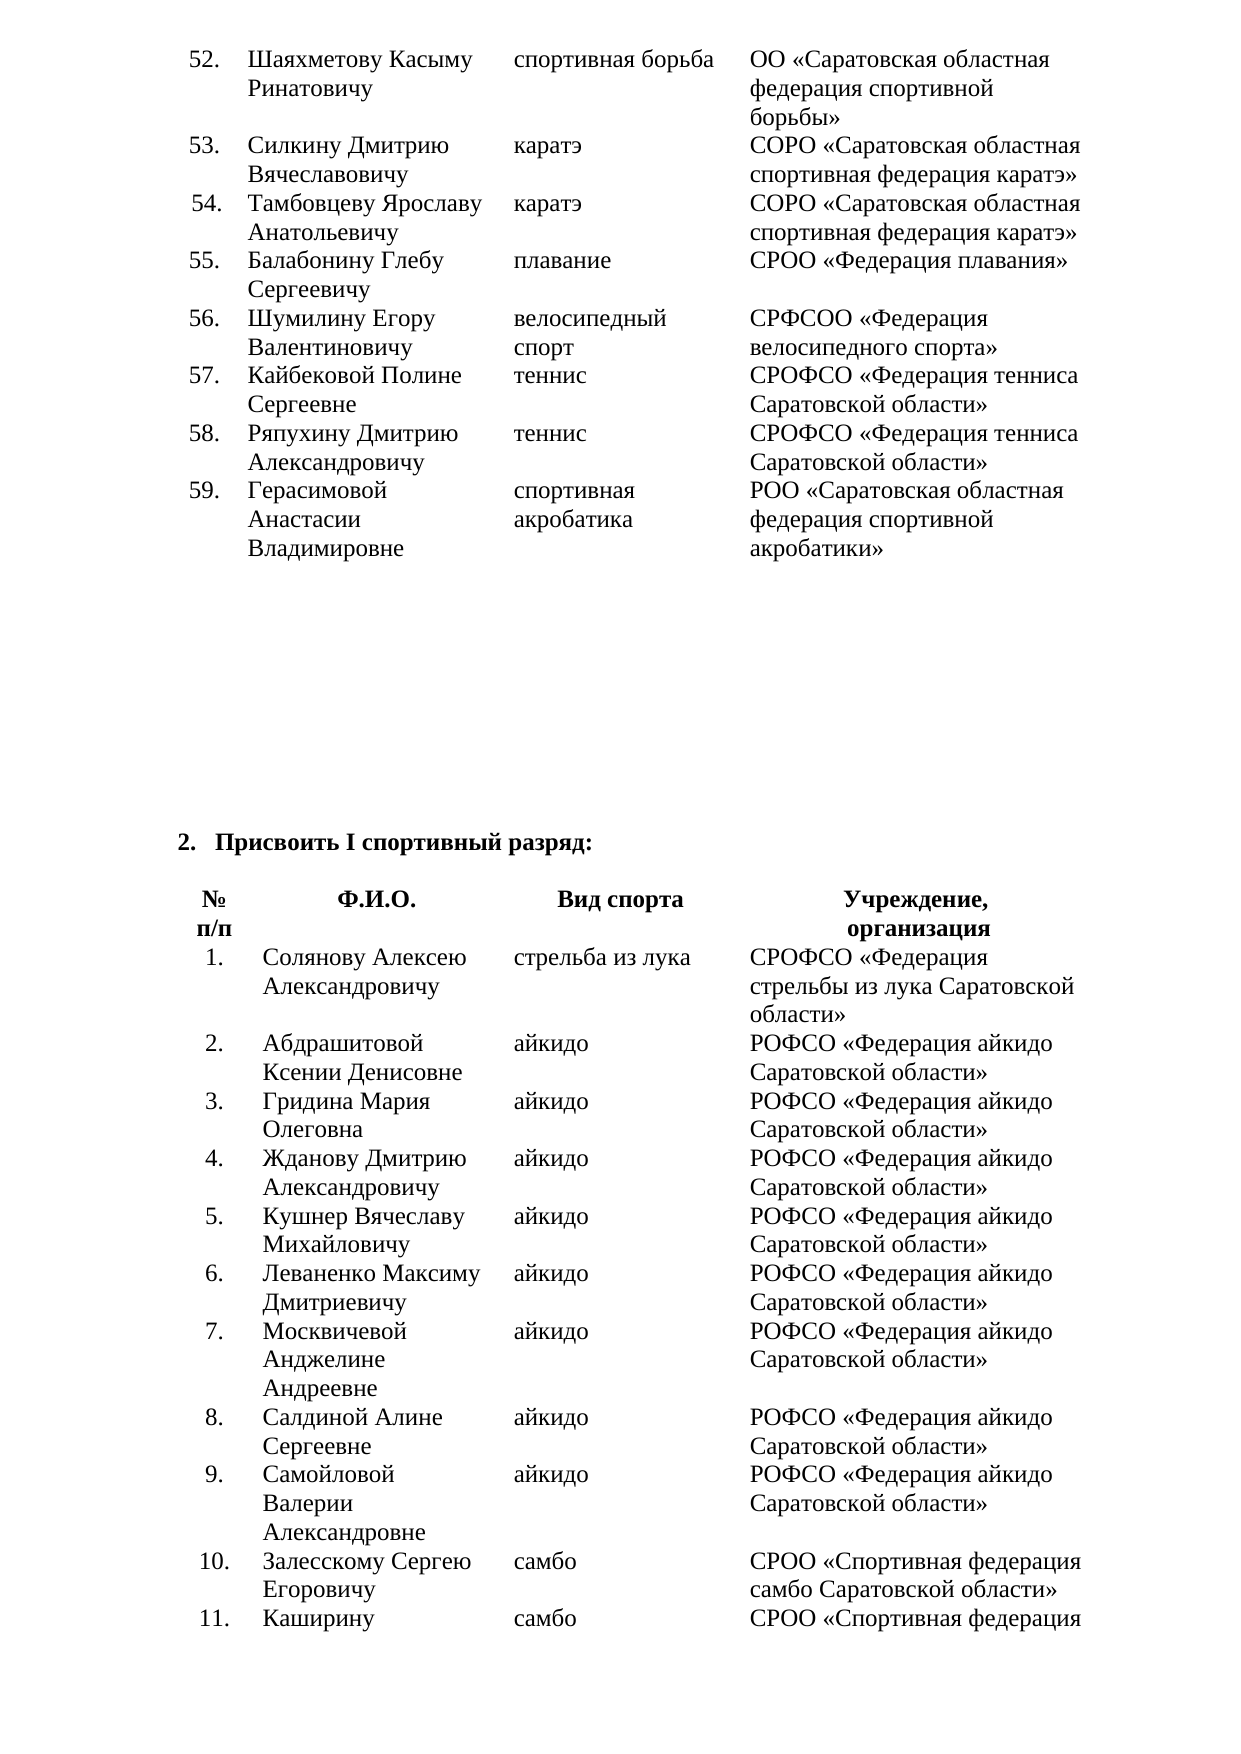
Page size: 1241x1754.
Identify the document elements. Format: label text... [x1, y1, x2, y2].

table_cell 7. [177, 1316, 251, 1402]
table_cell Солянову Алексею Александровичу [251, 942, 502, 1028]
table_cell 6. [177, 1258, 251, 1316]
table_cell РОФСО «Федерация айкидо Саратовской области» [738, 1086, 1093, 1143]
table_cell Абдрашитовой Ксении Денисовне [251, 1028, 502, 1086]
table_cell РОФСО «Федерация айкидо Саратовской области» [738, 1201, 1093, 1258]
table_cell 11. [177, 1603, 251, 1632]
table_cell Самойловой Валерии Александровне [251, 1460, 502, 1546]
table_cell стрельба из лука [502, 942, 738, 1028]
table_cell Залесскому Сергею Егоровичу [251, 1546, 502, 1603]
table_header Ф.И.О. [251, 885, 502, 942]
table_cell айкидо [502, 1258, 738, 1316]
table_cell 56. [177, 303, 236, 361]
table_cell СРОФСО «Федерация тенниса Саратовской области» [738, 361, 1093, 418]
table_cell Силкину Дмитрию Вячеславовичу [236, 131, 502, 188]
table_cell айкидо [502, 1402, 738, 1459]
table_cell 1. [177, 942, 251, 1028]
table_cell айкидо [502, 1201, 738, 1258]
table_cell СРОО «Федерация плавания» [738, 246, 1093, 303]
table_cell 52. [177, 44, 236, 131]
table_cell Гридина Мария Олеговна [251, 1086, 502, 1143]
table_cell 53. [177, 131, 236, 188]
table_cell Балабонину Глебу Сергеевичу [236, 246, 502, 303]
table_cell РОФСО «Федерация айкидо Саратовской области» [738, 1258, 1093, 1316]
table_header Вид спорта [502, 885, 738, 942]
table_cell 58. [177, 418, 236, 476]
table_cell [738, 1546, 1093, 1603]
table_cell РОФСО «Федерация айкидо Саратовской области» [738, 1143, 1093, 1201]
table_cell Кушнер Вячеславу Михайловичу [251, 1201, 502, 1258]
table_cell айкидо [502, 1316, 738, 1402]
table_cell СРОФСО «Федерация тенниса Саратовской области» [738, 418, 1093, 476]
table_cell 8. [177, 1402, 251, 1459]
table_cell 4. [177, 1143, 251, 1201]
table_cell СОРО «Саратовская областная спортивная федерация каратэ» [738, 188, 1093, 246]
table_cell 2. [177, 1028, 251, 1086]
table_cell Герасимовой Анастасии Владимировне [236, 476, 502, 562]
table_cell теннис [502, 361, 738, 418]
table_cell самбо [502, 1603, 738, 1632]
table_cell РОФСО «Федерация айкидо Саратовской области» [738, 1028, 1093, 1086]
table_cell каратэ [502, 188, 738, 246]
table_cell РОФСО «Федерация айкидо Саратовской области» [738, 1316, 1093, 1402]
table_cell 10. [177, 1546, 251, 1603]
table_cell каратэ [502, 131, 738, 188]
table_cell 57. [177, 361, 236, 418]
table_cell Шаяхметову Касыму Ринатовичу [236, 44, 502, 131]
table_cell айкидо [502, 1086, 738, 1143]
table_cell Кайбековой Полине Сергеевне [236, 361, 502, 418]
table_cell СОРО «Саратовская областная спортивная федерация каратэ» [738, 131, 1093, 188]
table_cell Леваненко Максиму Дмитриевичу [251, 1258, 502, 1316]
table_cell РОО «Саратовская областная федерация спортивной акробатики» [738, 476, 1093, 562]
table_cell 59. [177, 476, 236, 562]
table_cell плавание [502, 246, 738, 303]
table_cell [251, 1603, 502, 1632]
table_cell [738, 44, 1093, 131]
table_cell 54. [177, 188, 236, 246]
table_cell 9. [177, 1460, 251, 1546]
list Присвоить I спортивный разряд: [177, 827, 1152, 856]
table_cell велосипедный спорт [502, 303, 738, 361]
table_cell Ряпухину Дмитрию Александровичу [236, 418, 502, 476]
table_cell 5. [177, 1201, 251, 1258]
table_cell Тамбовцеву Ярославу Анатольевичу [236, 188, 502, 246]
table_cell Шумилину Егору Валентиновичу [236, 303, 502, 361]
table_cell Жданову Дмитрию Александровичу [251, 1143, 502, 1201]
table_cell самбо [502, 1546, 738, 1603]
table_cell 55. [177, 246, 236, 303]
table_cell СРОФСО «Федерация стрельбы из лука Саратовской области» [738, 942, 1093, 1028]
table_cell СРФСОО «Федерация велосипедного спорта» [738, 303, 1093, 361]
table_cell РОФСО «Федерация айкидо Саратовской области» [738, 1460, 1093, 1546]
table_cell айкидо [502, 1460, 738, 1546]
table_cell айкидо [502, 1028, 738, 1086]
table_cell спортивная борьба [502, 44, 738, 131]
table_cell айкидо [502, 1143, 738, 1201]
table_cell 3. [177, 1086, 251, 1143]
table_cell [738, 1603, 1093, 1632]
table_cell Салдиной Алине Сергеевне [251, 1402, 502, 1459]
table_cell спортивная акробатика [502, 476, 738, 562]
table_cell Москвичевой Анджелине Андреевне [251, 1316, 502, 1402]
table_cell РОФСО «Федерация айкидо Саратовской области» [738, 1402, 1093, 1459]
table_header № п/п [177, 885, 251, 942]
table_header Учреждение, организация [738, 885, 1093, 942]
table_cell теннис [502, 418, 738, 476]
